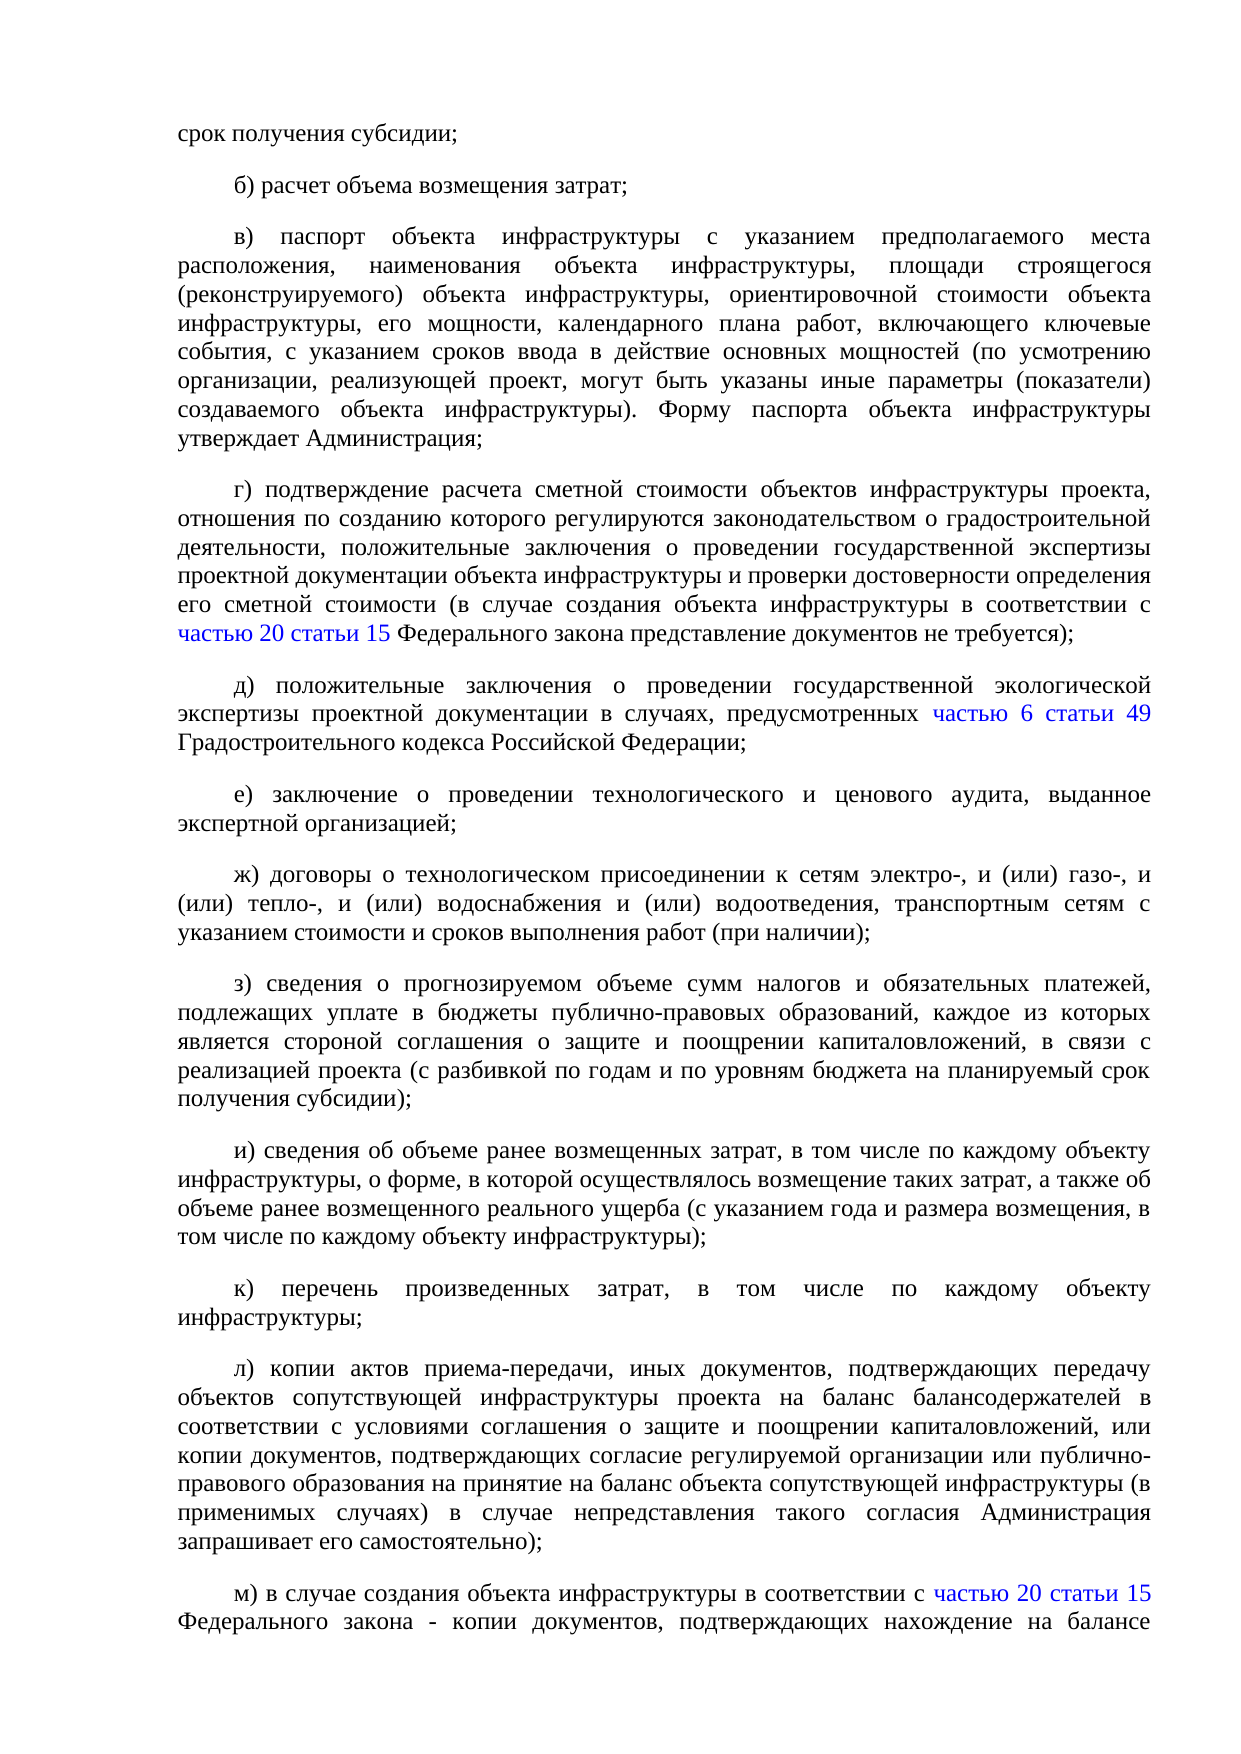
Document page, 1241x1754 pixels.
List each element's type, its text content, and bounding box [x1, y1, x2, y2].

text д) положительные заключения о проведении государственной экологической экспертизы проектной документации в случаях, предусмотренных частью 6 статьи 49 Градостроительного кодекса Российской Федерации; [177, 670, 1152, 756]
text ж) договоры о технологическом присоединении к сетям электро-, и (или) газо-, и (или) тепло-, и (или) водоснабжения и (или) водоотведения, транспортным сетям с указанием стоимости и сроков выполнения работ (при наличии); [177, 859, 1152, 946]
text б) расчет объема возмещения затрат; [177, 170, 1152, 198]
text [177, 1578, 1152, 1635]
text в) паспорт объекта инфраструктуры с указанием предполагаемого места расположения, наименования объекта инфраструктуры, площади строящегося (реконструируемого) объекта инфраструктуры, ориентировочной стоимости объекта инфраструктуры, его мощности, календарного плана работ, включающего ключевые события, с указанием сроков ввода в действие основных мощностей (по усмотрению организации, реализующей проект, могут быть указаны иные параметры (показатели) создаваемого объекта инфраструктуры). Форму паспорта объекта инфраструктуры утверждает Администрация; [177, 221, 1152, 451]
text е) заключение о проведении технологического и ценового аудита, выданное экспертной организацией; [177, 779, 1152, 836]
text л) копии актов приема-передачи, иных документов, подтверждающих передачу объектов сопутствующей инфраструктуры проекта на баланс балансодержателей в соответствии с условиями соглашения о защите и поощрении капиталовложений, или копии документов, подтверждающих согласие регулируемой организации или публично-правового образования на принятие на баланс объекта сопутствующей инфраструктуры (в применимых случаях) в случае непредставления такого согласия Администрация запрашивает его самостоятельно); [177, 1353, 1152, 1555]
text з) сведения о прогнозируемом объеме сумм налогов и обязательных платежей, подлежащих уплате в бюджеты публично-правовых образований, каждое из которых является стороной соглашения о защите и поощрении капиталовложений, в связи с реализацией проекта (с разбивкой по годам и по уровням бюджета на планируемый срок получения субсидии); [177, 968, 1152, 1112]
text и) сведения об объеме ранее возмещенных затрат, в том числе по каждому объекту инфраструктуры, о форме, в которой осуществлялось возмещение таких затрат, а также об объеме ранее возмещенного реального ущерба (с указанием года и размера возмещения, в том числе по каждому объекту инфраструктуры); [177, 1135, 1152, 1250]
text г) подтверждение расчета сметной стоимости объектов инфраструктуры проекта, отношения по созданию которого регулируются законодательством о градостроительной деятельности, положительные заключения о проведении государственной экспертизы проектной документации объекта инфраструктуры и проверки достоверности определения его сметной стоимости (в случае создания объекта инфраструктуры в соответствии с частью 20 статьи 15 Федерального закона представление документов не требуется); [177, 474, 1152, 647]
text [177, 118, 1152, 147]
text к) перечень произведенных затрат, в том числе по каждому объекту инфраструктуры; [177, 1273, 1152, 1331]
